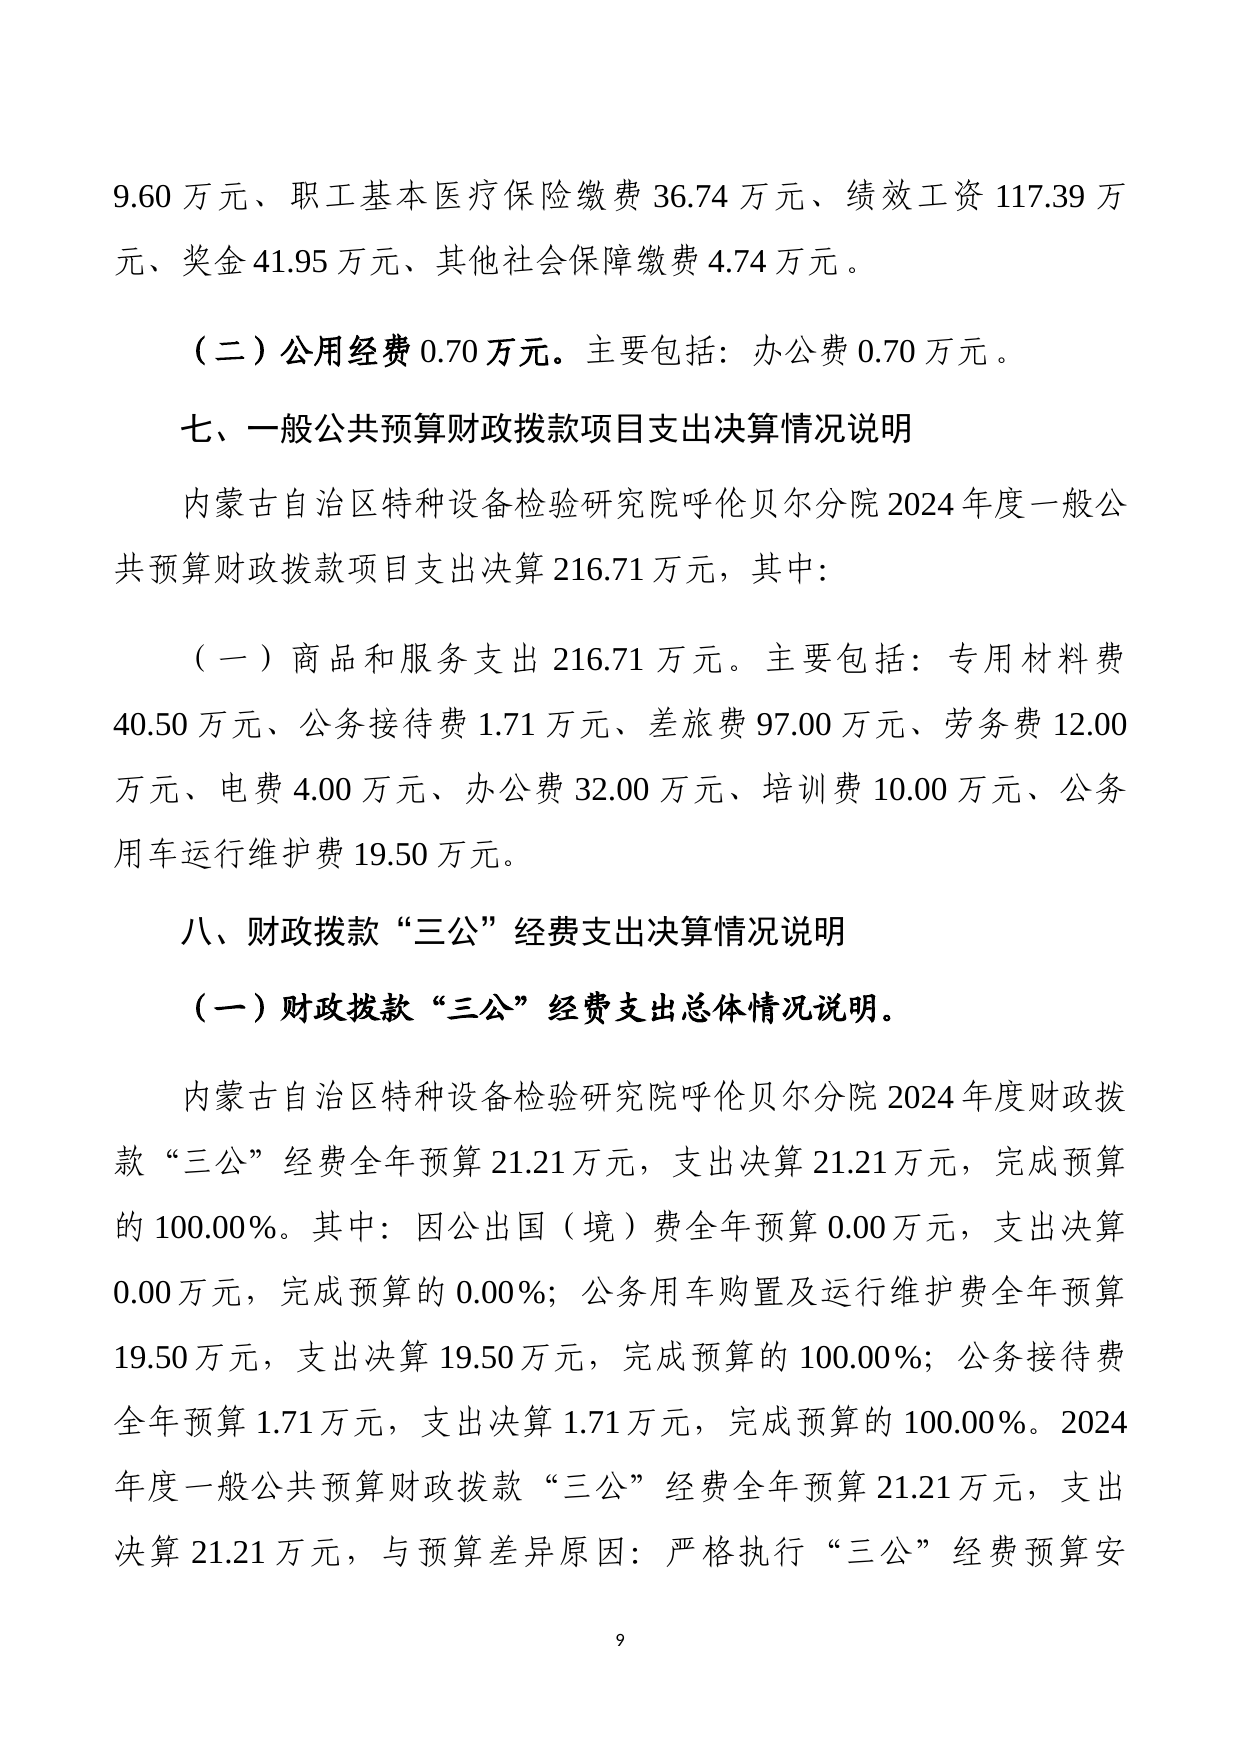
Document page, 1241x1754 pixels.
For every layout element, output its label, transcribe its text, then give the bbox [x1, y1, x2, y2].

text （二）公用经费0.70 万元。主要包括：办公费0.70万元 。 [113, 317, 1127, 382]
text 内蒙古自治区特种设备检验研究院呼伦贝尔分院 2024年度一般公共预算财政拨款项目支出决算216.71 万元，其中： [113, 470, 1127, 600]
text 七、一般公共预算财政拨款项目支出决算情况说明 [113, 407, 1127, 445]
text 八、财政拨款“三公”经费支出决算情况说明 [113, 910, 1127, 948]
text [113, 162, 1127, 292]
text （一）财政拨款“三公”经费支出总体情况说明。 [113, 973, 1127, 1038]
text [113, 1063, 1127, 1583]
text （一）商品和服务支出216.71万元。主要包括：专用材料费40.50万元、公务接待费1.71万元、差旅费97.00万元、劳务费12.00万元、电费4.00万元、办公费32.00万元、培训费10.00万元、公务用车运行维护费19.50万元。 [113, 625, 1127, 885]
